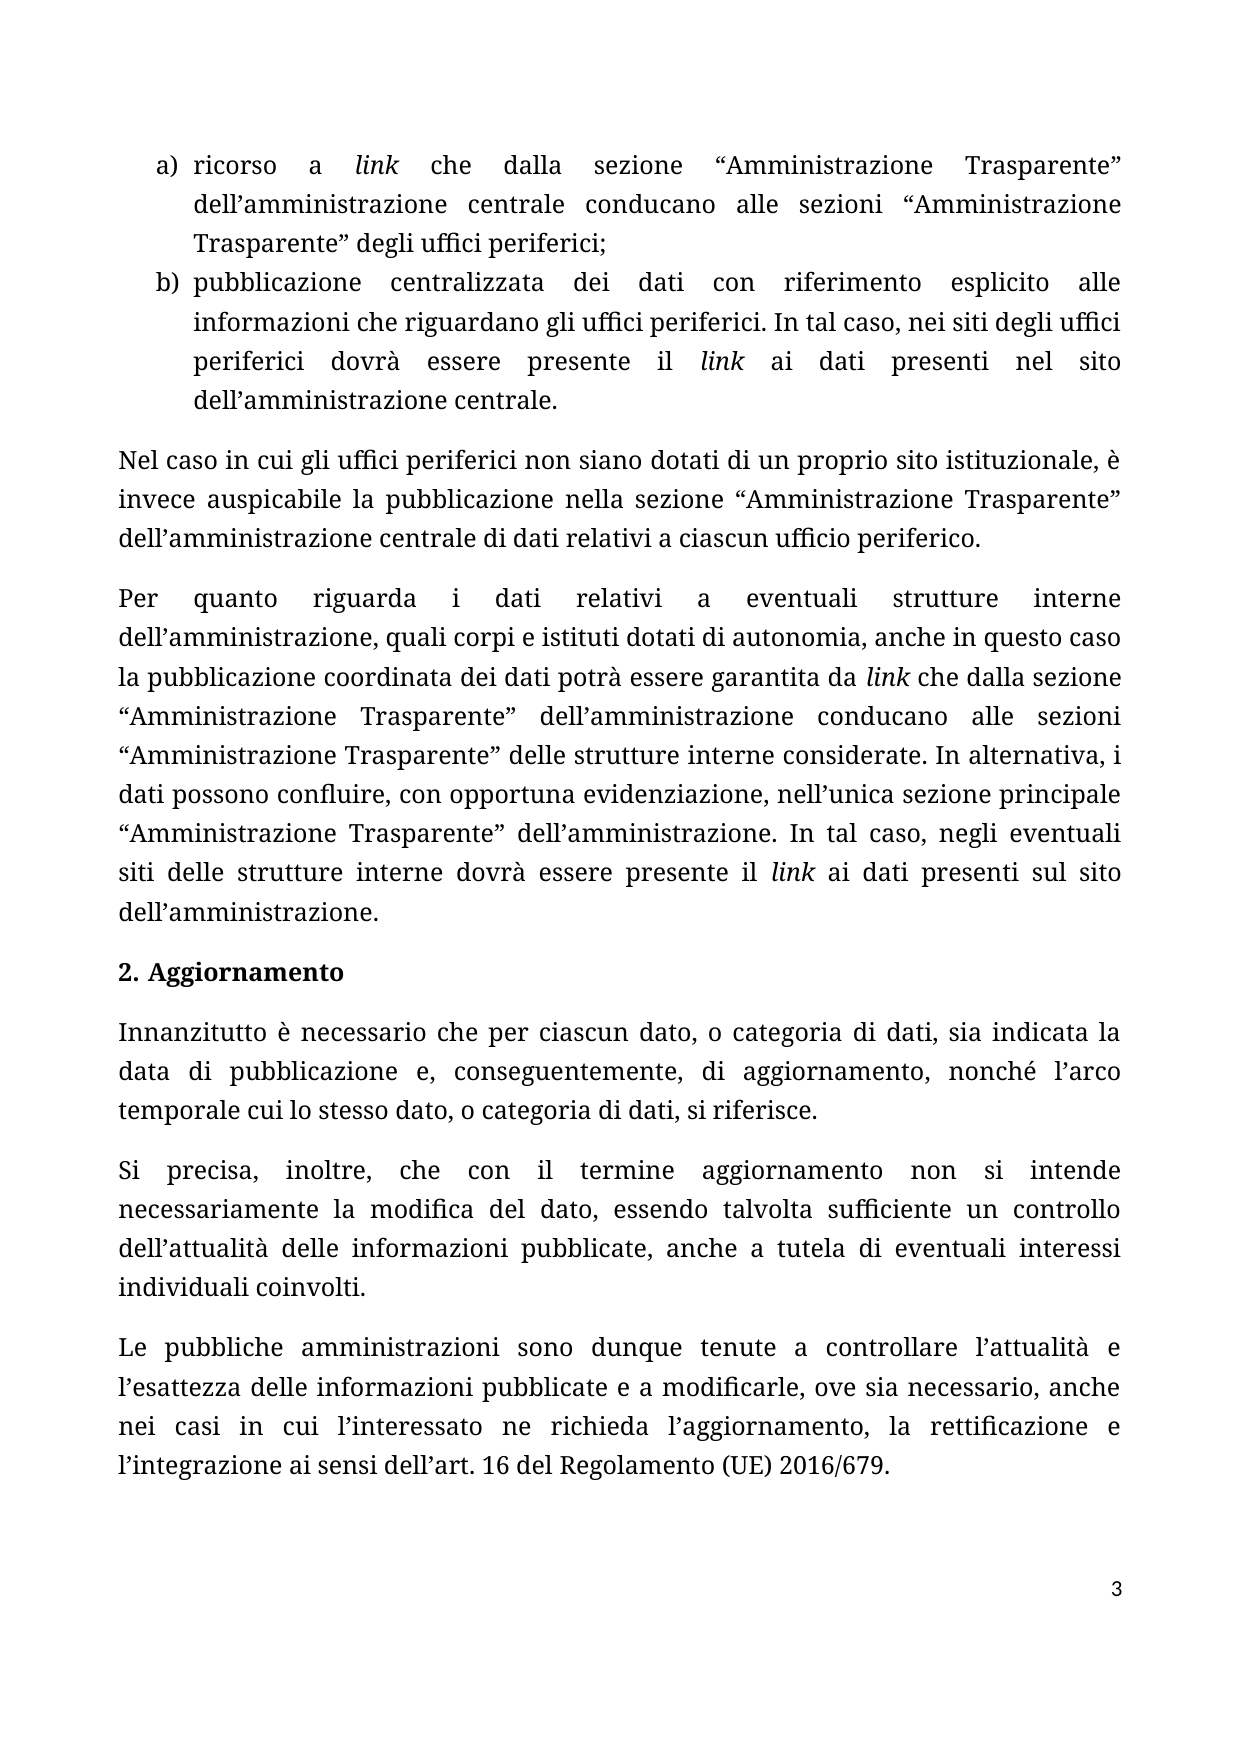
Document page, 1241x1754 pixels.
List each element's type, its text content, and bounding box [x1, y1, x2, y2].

subtitle Aggiornamento [118, 954, 1122, 988]
list ricorso a link che dalla sezione “Amministrazione Trasparente” dell’amministrazione centrale conducano alle sezioni “Amministrazione Trasparente” degli uffici periferici; [156, 148, 1122, 260]
text Le pubbliche amministrazioni sono dunque tenute a controllare l’attualità e l’esattezza delle informazioni pubblicate e a modificarle, ove sia necessario, anche nei casi in cui l’interessato ne richieda l’aggiornamento, la rettificazione e l’integrazione ai sensi dell’art. 16 del Regolamento (UE) 2016/679. [118, 1330, 1122, 1482]
text Si precisa, inoltre, che con il termine aggiornamento non si intende necessariamente la modifica del dato, essendo talvolta sufficiente un controllo dell’attualità delle informazioni pubblicate, anche a tutela di eventuali interessi individuali coinvolti. [118, 1153, 1122, 1304]
text Innanzitutto è necessario che per ciascun dato, o categoria di dati, sia indicata la data di pubblicazione e, conseguentemente, di aggiornamento, nonché l’arco temporale cui lo stesso dato, o categoria di dati, si riferisce. [118, 1014, 1122, 1127]
text Nel caso in cui gli uffici periferici non siano dotati di un proprio sito istituzionale, è invece auspicabile la pubblicazione nella sezione “Amministrazione Trasparente” dell’amministrazione centrale di dati relativi a ciascun ufficio periferico. [118, 443, 1122, 555]
list pubblicazione centralizzata dei dati con riferimento esplicito alle informazioni che riguardano gli uffici periferici. In tal caso, nei siti degli uffici periferici dovrà essere presente il link ai dati presenti nel sito dell’amministrazione centrale. [156, 265, 1122, 417]
text Per quanto riguarda i dati relativi a eventuali strutture interne dell’amministrazione, quali corpi e istituti dotati di autonomia, anche in questo caso la pubblicazione coordinata dei dati potrà essere garantita da link che dalla sezione “Amministrazione Trasparente” dell’amministrazione conducano alle sezioni “Amministrazione Trasparente” delle strutture interne considerate. In alternativa, i dati possono confluire, con opportuna evidenziazione, nell’unica sezione principale “Amministrazione Trasparente” dell’amministrazione. In tal caso, negli eventuali siti delle strutture interne dovrà essere presente il link ai dati presenti sul sito dell’amministrazione. [118, 581, 1122, 928]
